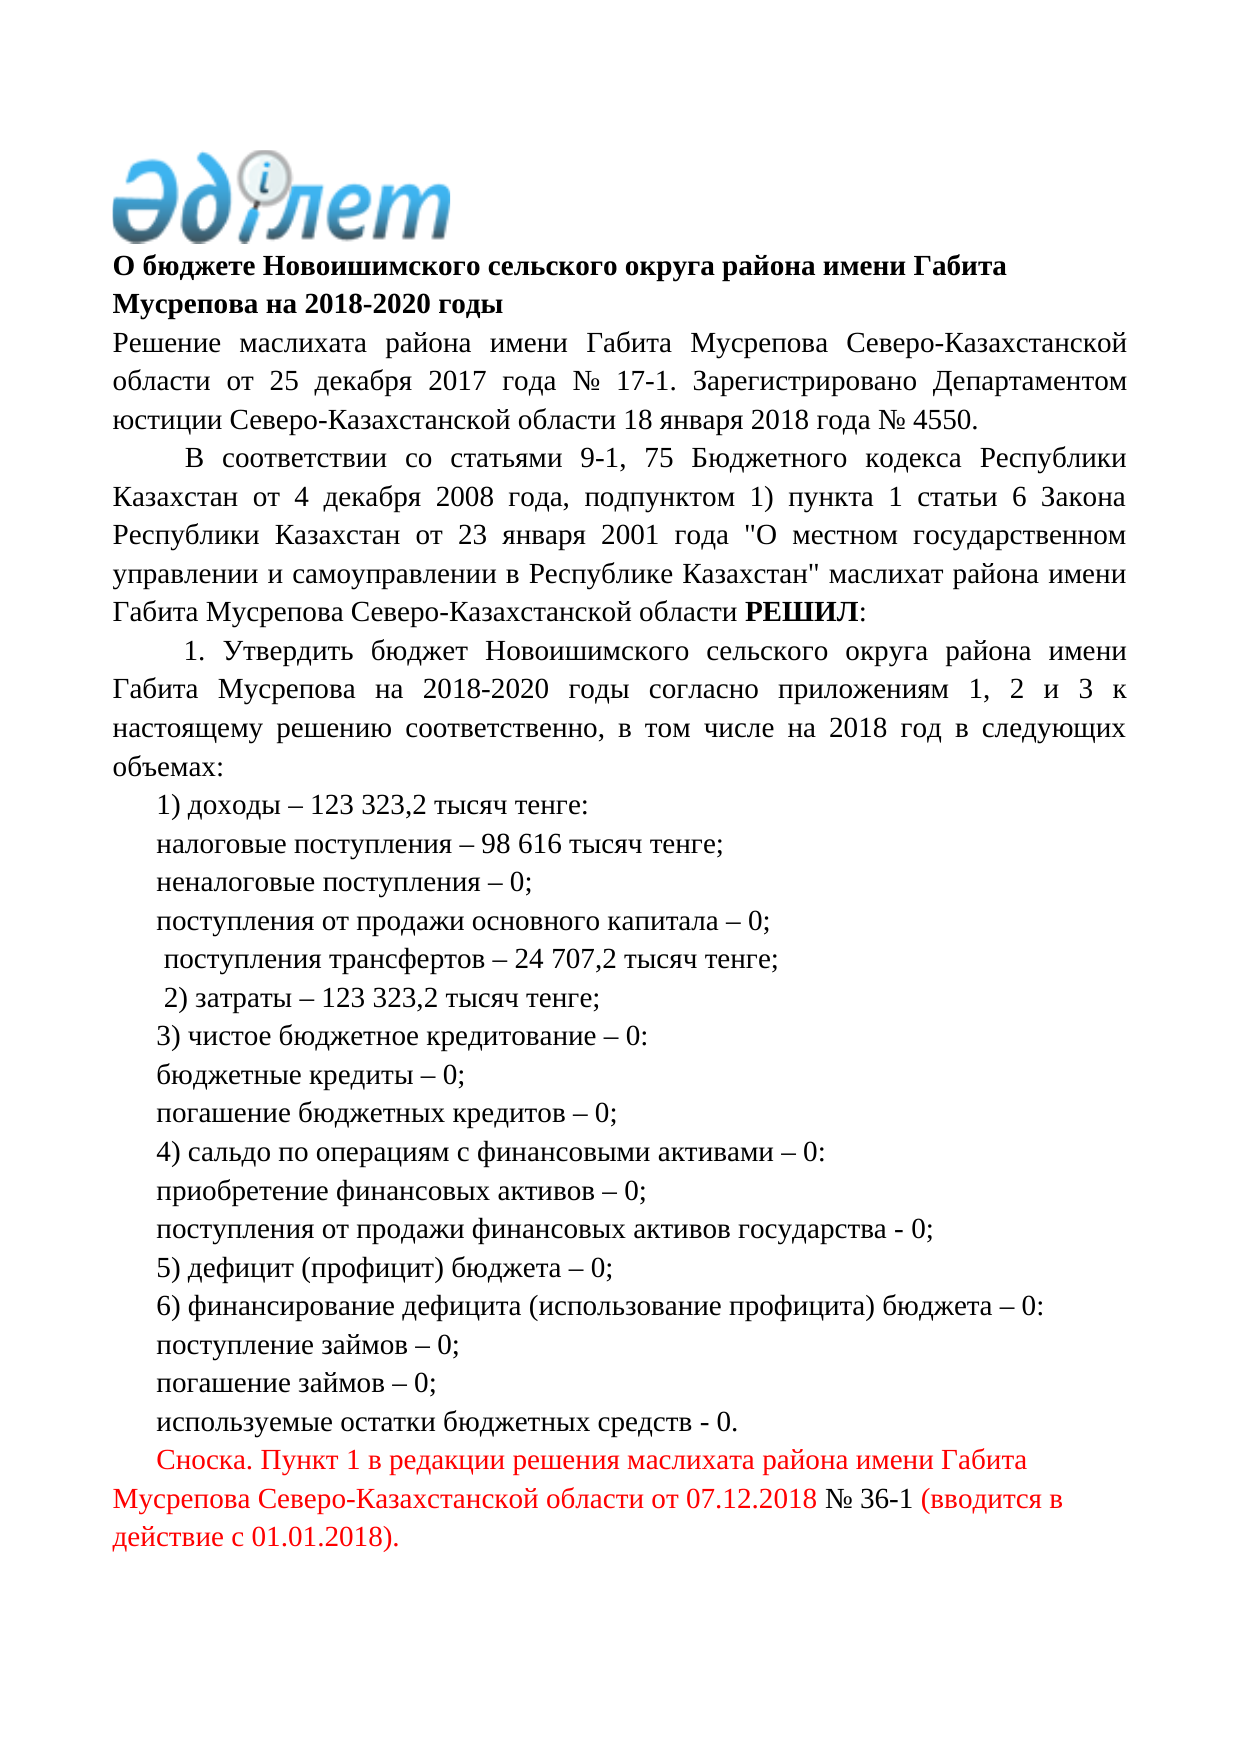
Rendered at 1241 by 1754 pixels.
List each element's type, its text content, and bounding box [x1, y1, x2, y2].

text 1) доходы – 123 323,2 тысяч тенге: [112, 787, 1128, 821]
text поступления трансфертов – 24 707,2 тысяч тенге; [112, 941, 1128, 975]
text 1. Утвердить бюджет Новоишимского сельского округа района имени Габита Мусрепова на 2018-2020 годы согласно приложениям 1, 2 и 3 к настоящему решению соответственно, в том числе на 2018 год в следующих объемах: [112, 633, 1128, 782]
text 5) дефицит (профицит) бюджета – 0; [112, 1250, 1128, 1283]
text 3) чистое бюджетное кредитование – 0: [112, 1018, 1128, 1052]
picture [112, 150, 451, 244]
text О бюджете Новоишимского сельского округа района имени Габита Мусрепова на 2018-2020 годы [112, 248, 1128, 320]
text бюджетные кредиты – 0; [112, 1057, 1128, 1091]
text Сноска. Пункт 1 в редакции решения маслихата района имени Габита Мусрепова Северо-Казахстанской области от 07.12.2018 № 36-1 (вводится в действие с 01.01.2018). [112, 1442, 1128, 1583]
text поступления от продажи финансовых активов государства - 0; [112, 1211, 1128, 1245]
text поступления от продажи основного капитала – 0; [112, 903, 1128, 936]
text погашение бюджетных кредитов – 0; [112, 1096, 1128, 1129]
text приобретение финансовых активов – 0; [112, 1173, 1128, 1206]
text 4) сальдо по операциям с финансовыми активами – 0: [112, 1134, 1128, 1168]
text погашение займов – 0; [112, 1365, 1128, 1399]
text Решение маслихата района имени Габита Мусрепова Северо-Казахстанской области от 25 декабря 2017 года № 17-1. Зарегистрировано Департаментом юстиции Северо-Казахстанской области 18 января 2018 года № 4550. [112, 325, 1128, 435]
text 6) финансирование дефицита (использование профицита) бюджета – 0: [112, 1288, 1128, 1322]
text В соответствии со статьями 9-1, 75 Бюджетного кодекса Республики Казахстан от 4 декабря 2008 года, подпунктом 1) пункта 1 статьи 6 Закона Республики Казахстан от 23 января 2001 года "О местном государственном управлении и самоуправлении в Республике Казахстан" маслихат района имени Габита Мусрепова Северо-Казахстанской области РЕШИЛ: [112, 440, 1128, 628]
text неналоговые поступления – 0; [112, 864, 1128, 898]
text используемые остатки бюджетных средств - 0. [112, 1404, 1128, 1437]
text 2) затраты – 123 323,2 тысяч тенге; [112, 980, 1128, 1013]
text поступление займов – 0; [112, 1327, 1128, 1360]
text налоговые поступления – 98 616 тысяч тенге; [112, 826, 1128, 859]
